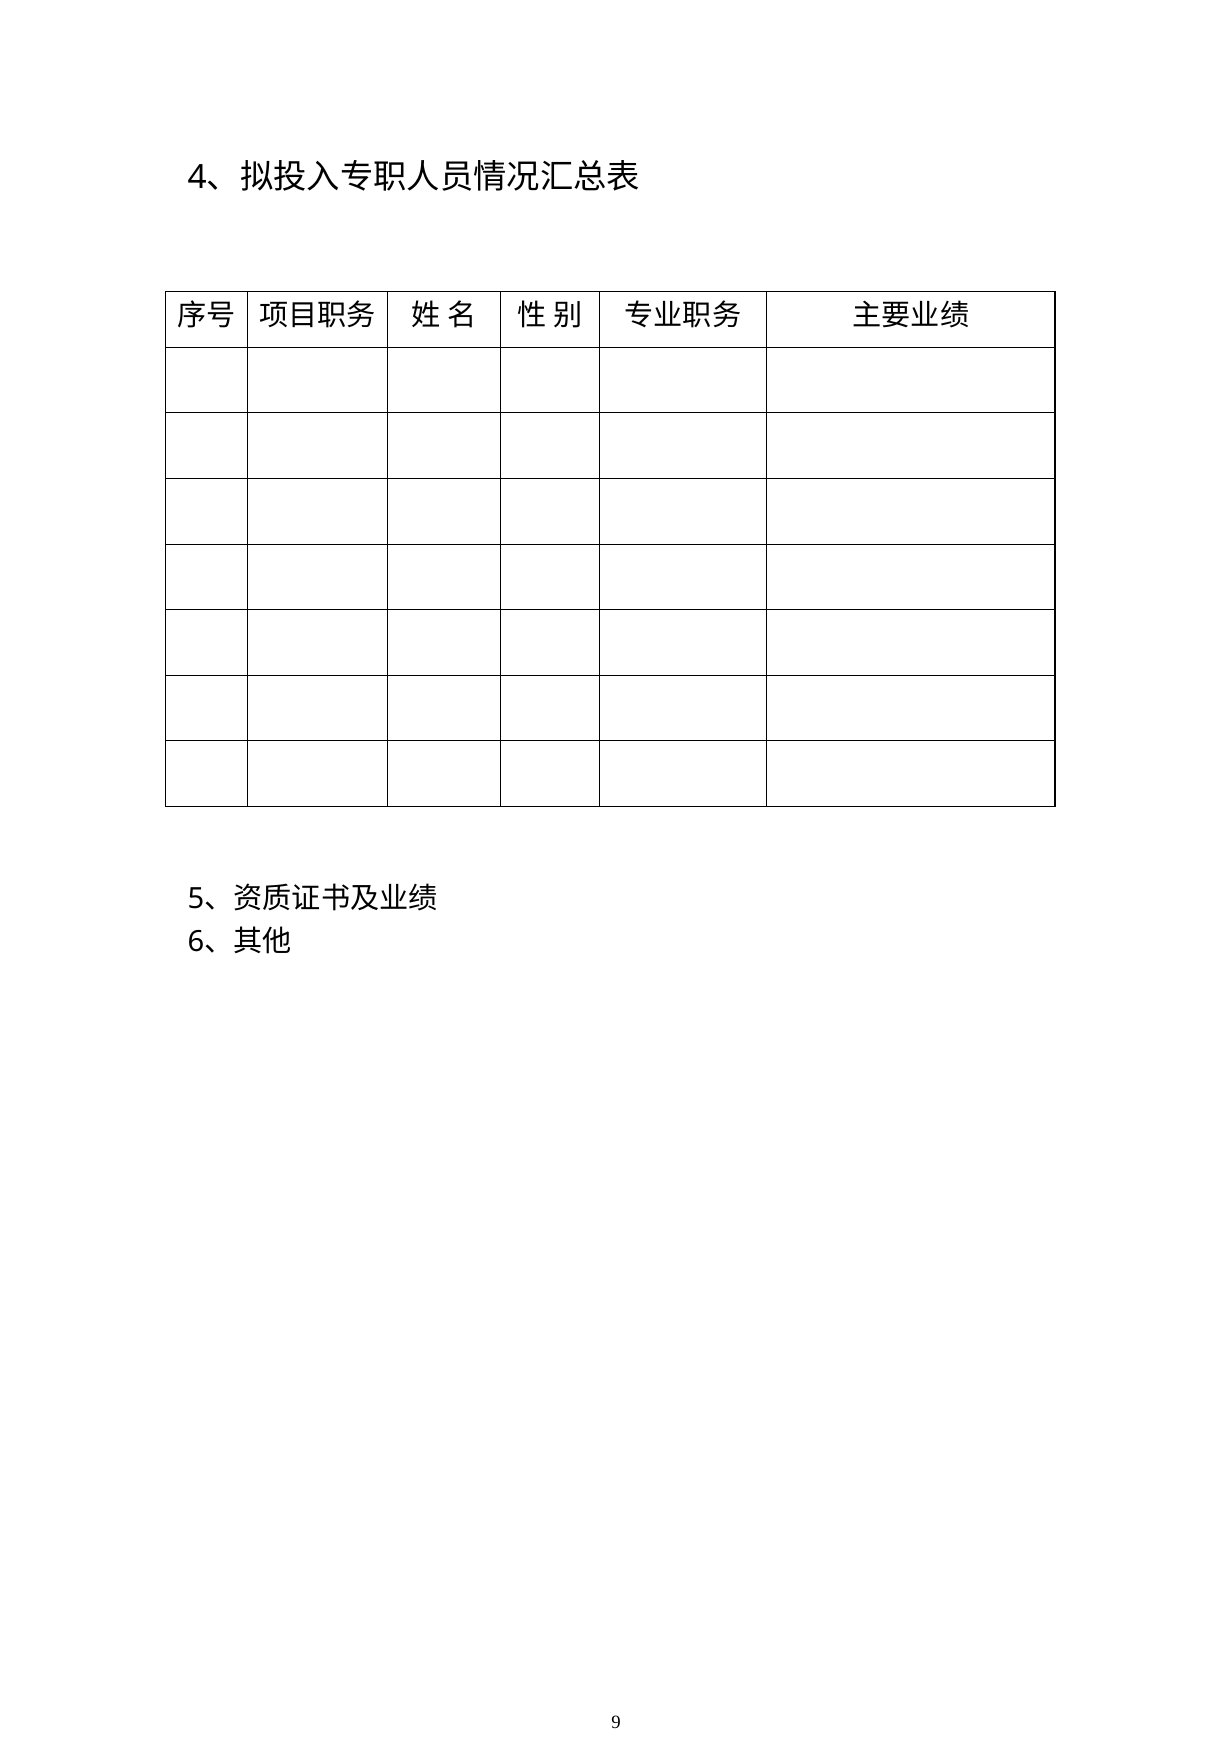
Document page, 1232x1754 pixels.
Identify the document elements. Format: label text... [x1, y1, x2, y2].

table_cell [767, 479, 1054, 543]
text 6、其他 [187, 917, 1044, 960]
table_cell [166, 413, 247, 478]
table_cell [248, 545, 387, 609]
table_cell [501, 479, 599, 543]
table_cell [388, 545, 500, 609]
table_cell [501, 610, 599, 675]
table_cell [501, 348, 599, 412]
table_cell [600, 413, 766, 478]
table_cell [166, 348, 247, 412]
table_cell [166, 741, 247, 806]
table_header 项目职务 [248, 292, 387, 347]
table_cell [767, 348, 1054, 412]
table_cell [767, 741, 1054, 806]
table_cell [600, 676, 766, 740]
text 4、拟投入专职人员情况汇总表 [187, 150, 1044, 198]
table_cell [166, 545, 247, 609]
table_cell [501, 545, 599, 609]
table_cell [388, 479, 500, 543]
table_cell [388, 348, 500, 412]
table_cell [248, 676, 387, 740]
table_cell [600, 545, 766, 609]
table_cell [600, 479, 766, 543]
table_cell [248, 348, 387, 412]
table_cell [388, 676, 500, 740]
table_header 姓 名 [388, 292, 500, 347]
table_cell [248, 610, 387, 675]
table_cell [600, 741, 766, 806]
table_cell [767, 676, 1054, 740]
table_cell [388, 610, 500, 675]
table_cell [248, 413, 387, 478]
table_cell [600, 348, 766, 412]
table_cell [166, 479, 247, 543]
table_header 序号 [166, 292, 247, 347]
table_cell [388, 413, 500, 478]
table_cell [166, 676, 247, 740]
table_cell [767, 610, 1054, 675]
table_cell [388, 741, 500, 806]
table_cell [166, 610, 247, 675]
table_cell [248, 741, 387, 806]
table_cell [248, 479, 387, 543]
table_cell [501, 413, 599, 478]
table_cell [767, 413, 1054, 478]
table_cell [600, 610, 766, 675]
table_cell [501, 741, 599, 806]
table_header 专业职务 [600, 292, 766, 347]
table_header 性 别 [501, 292, 599, 347]
text 5、资质证书及业绩 [187, 875, 1044, 917]
table_header 主要业绩 [767, 292, 1054, 347]
table_cell [501, 676, 599, 740]
table_cell [767, 545, 1054, 609]
